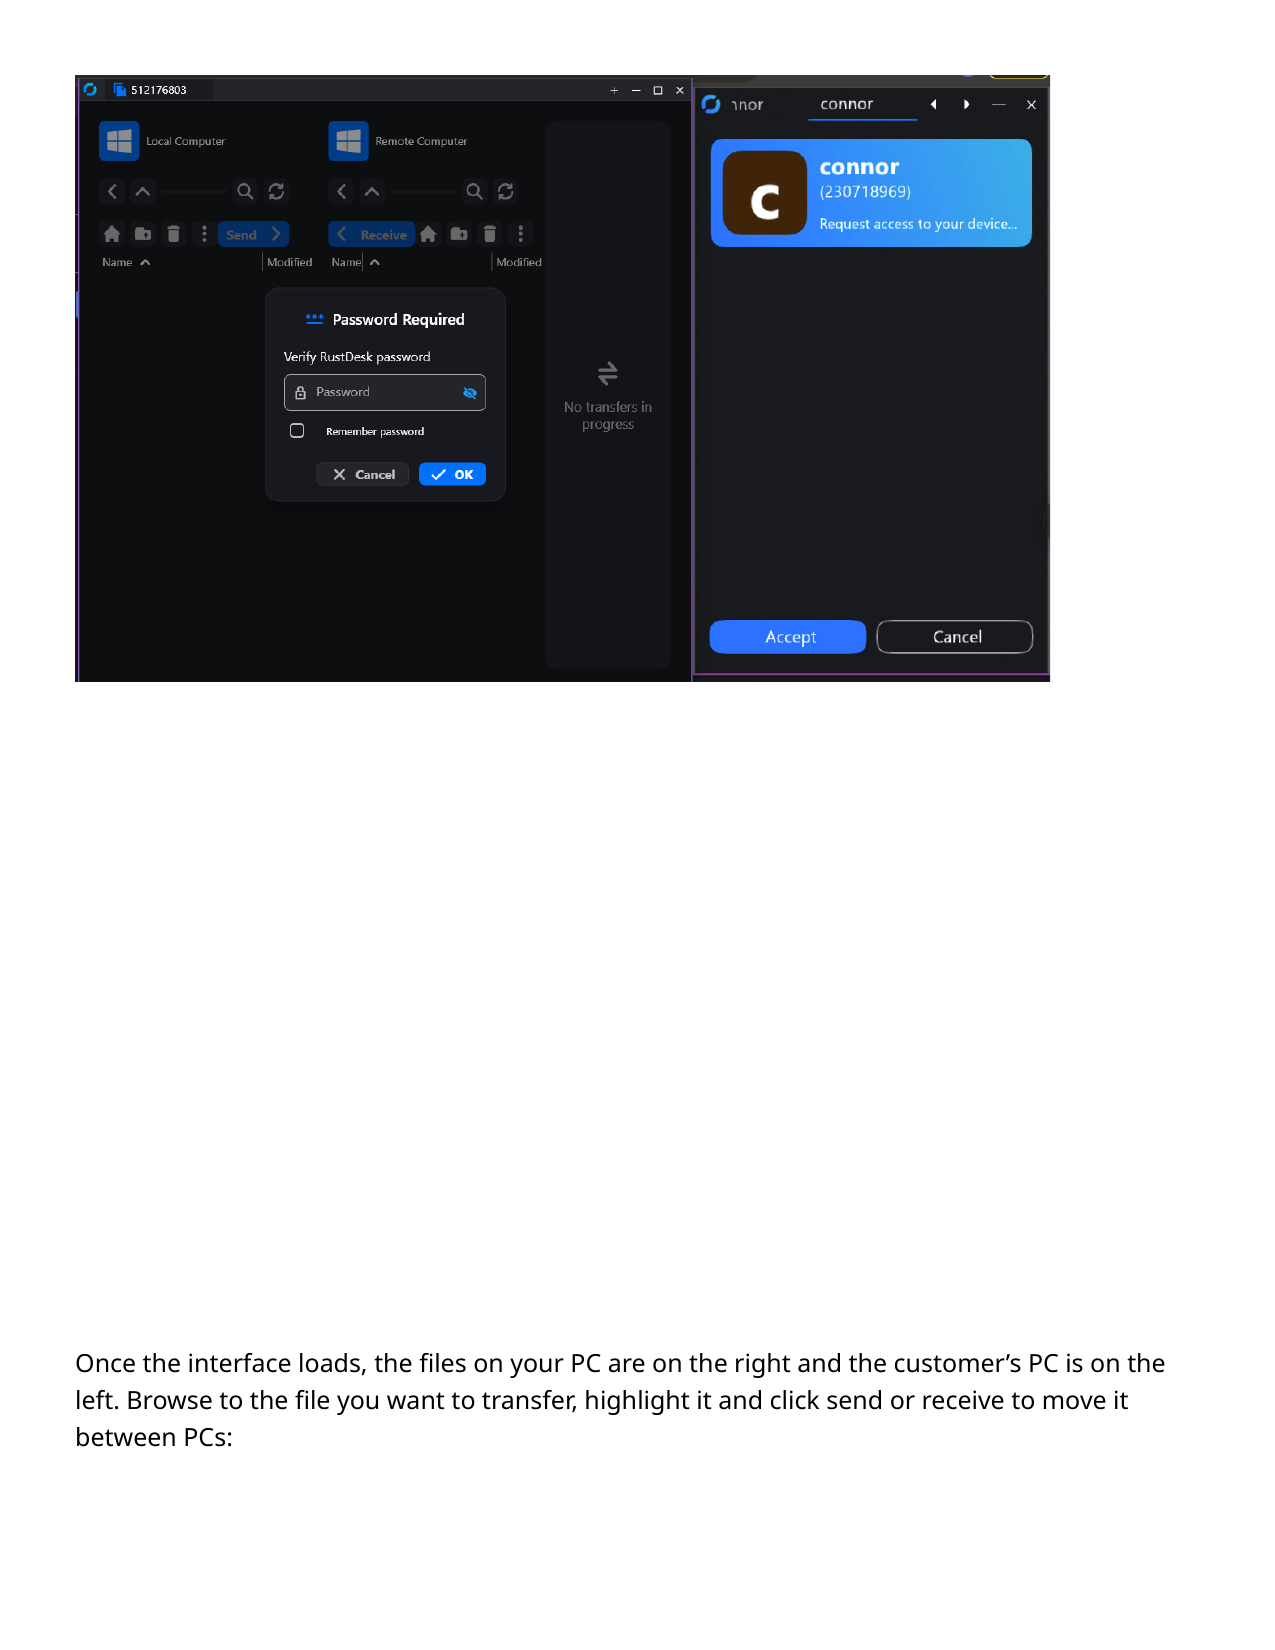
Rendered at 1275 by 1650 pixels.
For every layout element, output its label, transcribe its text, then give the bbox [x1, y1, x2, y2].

list Once the interface loads, the files on your PC are on the right and the customer’s PC is on the left. Browse to the file you want to transfer, highlight it and click send or receive to move it between PCs: [75, 1346, 1200, 1453]
picture [75, 75, 1050, 682]
